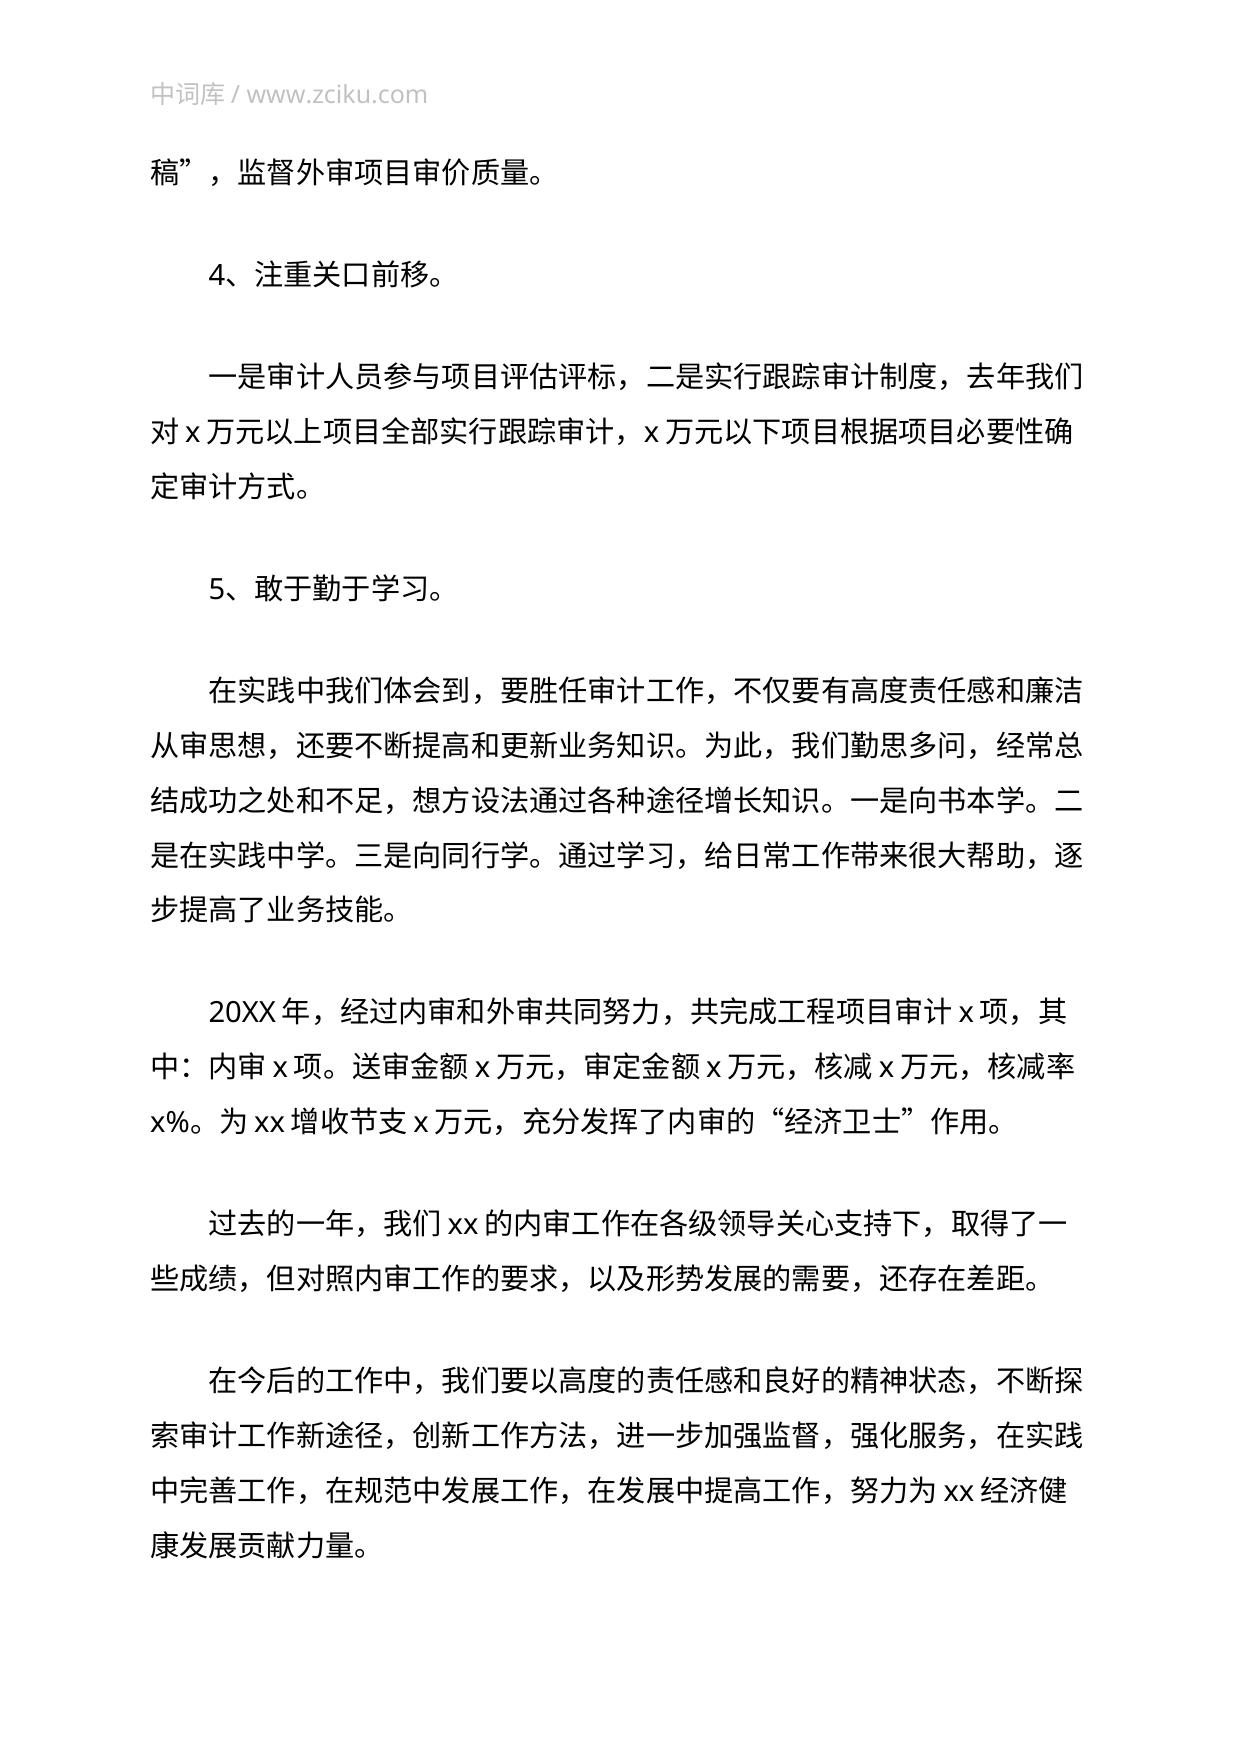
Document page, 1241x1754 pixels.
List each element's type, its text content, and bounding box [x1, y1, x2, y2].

text 20XX年，经过内审和外审共同努力，共完成工程项目审计x项，其中：内审x项。送审金额x万元，审定金额x万元，核减x万元，核减率x%。为xx增收节支x万元，充分发挥了内审的“经济卫士”作用。 [150, 989, 1090, 1141]
text 在今后的工作中，我们要以高度的责任感和良好的精神状态，不断探索审计工作新途径，创新工作方法，进一步加强监督，强化服务，在实践中完善工作，在规范中发展工作，在发展中提高工作，努力为xx经济健康发展贡献力量。 [150, 1357, 1090, 1564]
text 4、注重关口前移。 [150, 252, 1090, 294]
text 在实践中我们体会到，要胜任审计工作，不仅要有高度责任感和廉洁从审思想，还要不断提高和更新业务知识。为此，我们勤思多问，经常总结成功之处和不足，想方设法通过各种途径增长知识。一是向书本学。二是在实践中学。三是向同行学。通过学习，给日常工作带来很大帮助，逐步提高了业务技能。 [150, 667, 1090, 929]
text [150, 150, 1090, 192]
text 5、敢于勤于学习。 [150, 565, 1090, 608]
text 一是审计人员参与项目评估评标，二是实行跟踪审计制度，去年我们对x万元以上项目全部实行跟踪审计，x万元以下项目根据项目必要性确定审计方式。 [150, 354, 1090, 506]
text 过去的一年，我们xx的内审工作在各级领导关心支持下，取得了一些成绩，但对照内审工作的要求，以及形势发展的需要，还存在差距。 [150, 1201, 1090, 1298]
